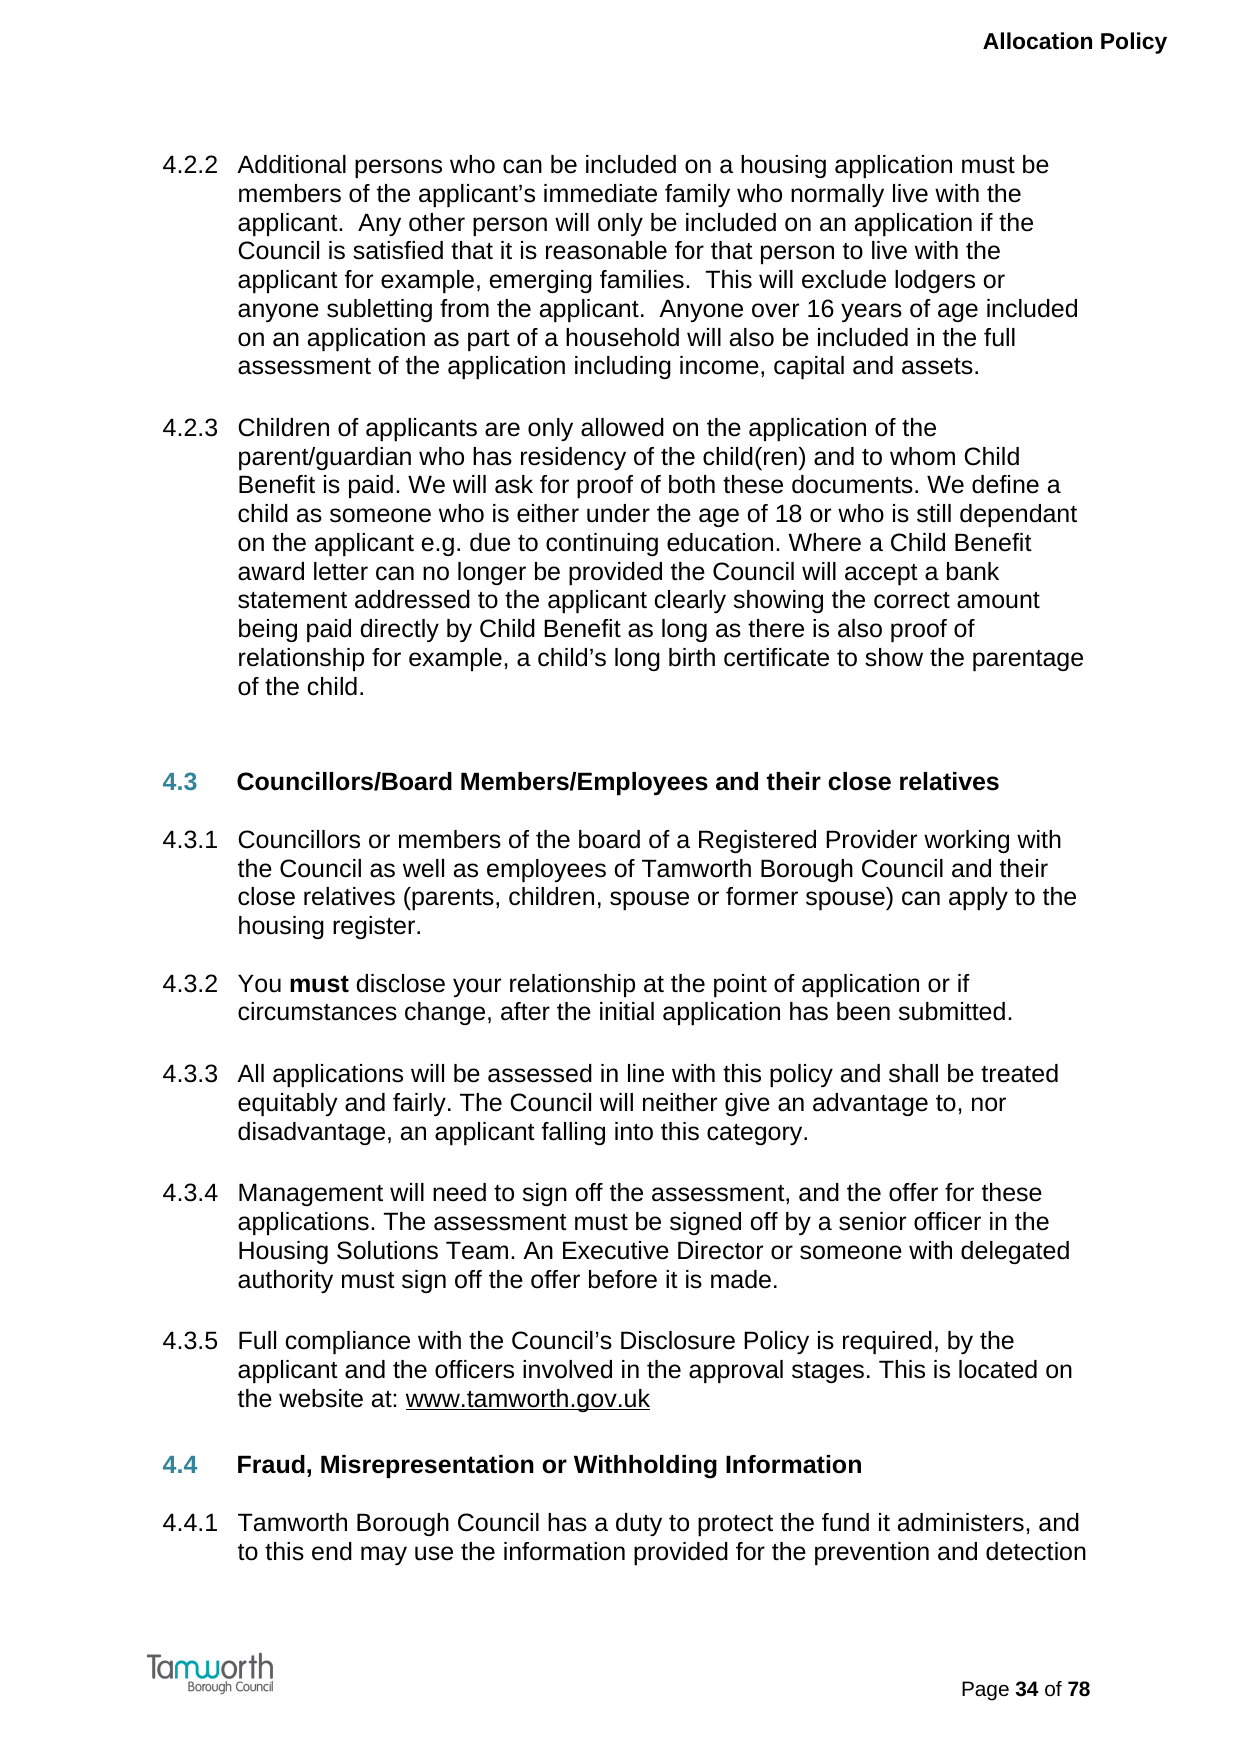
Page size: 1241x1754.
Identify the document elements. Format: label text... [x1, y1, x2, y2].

subtitle Fraud, Misrepresentation or Withholding Information [162, 1450, 1090, 1479]
list All applications will be assessed in line with this policy and shall be treated equitably and fairly. The Council will neither give an advantage to, nor disadvantage, an applicant falling into this category. [162, 1059, 1090, 1145]
list Full compliance with the Council’s Disclosure Policy is required, by the applicant and the officers involved in the approval stages. This is located on the website at: www.tamworth.gov.uk [162, 1326, 1090, 1413]
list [162, 1508, 1090, 1566]
list Management will need to sign off the assessment, and the offer for these applications. The assessment must be signed off by a senior officer in the Housing Solutions Team. An Executive Director or someone with delegated authority must sign off the offer before it is made. [162, 1178, 1090, 1293]
list You must disclose your relationship at the point of application or if circumstances change, after the initial application has been submitted. [162, 968, 1090, 1026]
list Additional persons who can be included on a housing application must be members of the applicant’s immediate family who normally live with the applicant. Any other person will only be included on an application if the Council is satisfied that it is reasonable for that person to live with the applicant for example, emerging families. This will exclude lodgers or anyone subletting from the applicant. Anyone over 16 years of age included on an application as part of a household will also be included in the full assessment of the application including income, capital and assets. [162, 150, 1090, 380]
list Children of applicants are only allowed on the application of the parent/guardian who has residency of the child(ren) and to whom Child Benefit is paid. We will ask for proof of both these documents. We define a child as someone who is either under the age of 18 or who is still dependant on the applicant e.g. due to continuing education. Where a Child Benefit award letter can no longer be provided the Council will accept a bank statement addressed to the applicant clearly showing the correct amount being paid directly by Child Benefit as long as there is also proof of relationship for example, a child’s long birth certificate to show the parentage of the child. [162, 413, 1090, 701]
list Councillors or members of the board of a Registered Provider working with the Council as well as employees of Tamworth Borough Council and their close relatives (parents, children, spouse or former spouse) can apply to the housing register. [162, 825, 1090, 940]
subtitle Councillors/Board Members/Employees and their close relatives [162, 767, 1090, 796]
picture [144, 1650, 276, 1697]
